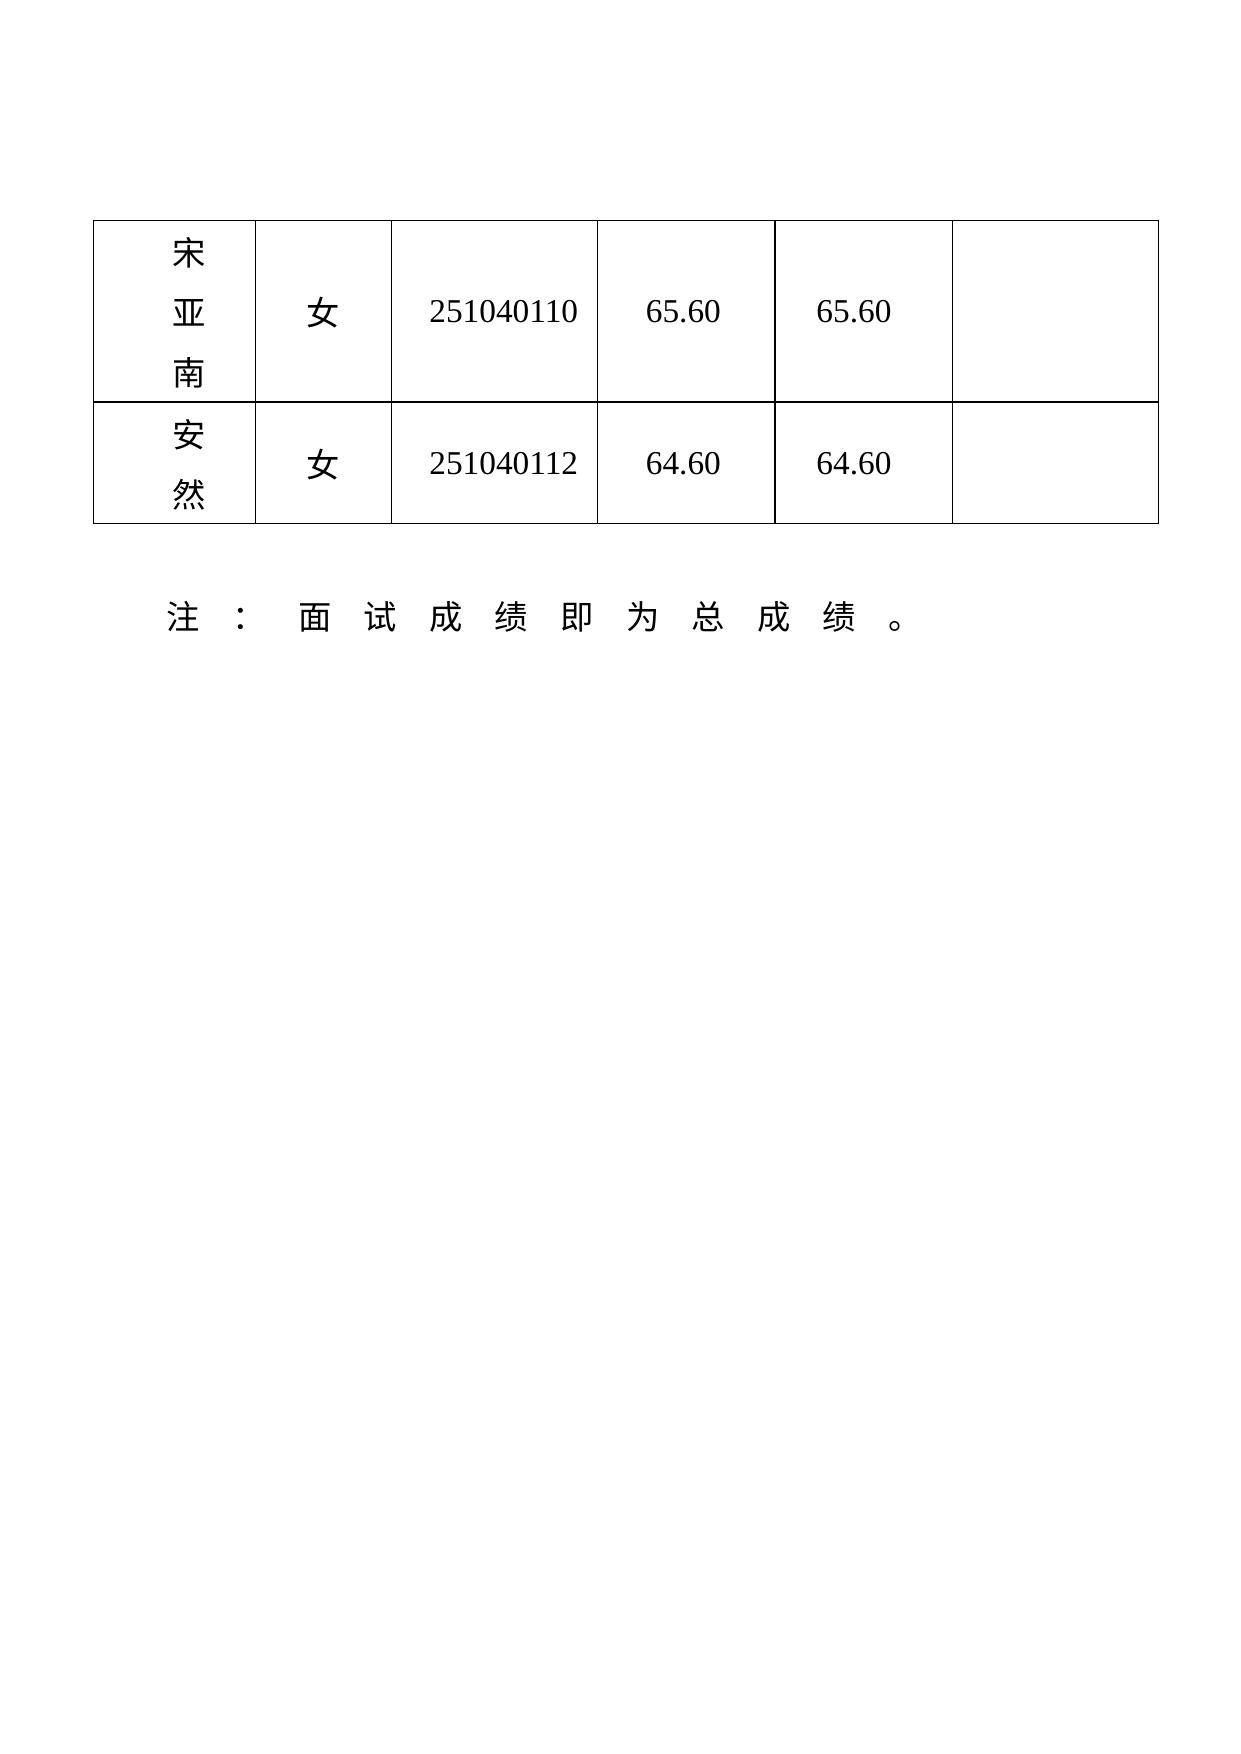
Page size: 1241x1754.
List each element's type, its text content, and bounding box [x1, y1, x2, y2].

table_cell [953, 221, 1158, 401]
table_cell 女 [256, 221, 391, 401]
table_cell [953, 403, 1158, 523]
table_cell 安然 [94, 403, 255, 523]
table_cell 64.60 [598, 403, 774, 523]
table_cell 65.60 [776, 221, 952, 401]
table_cell 65.60 [598, 221, 774, 401]
table_cell 宋亚南 [94, 221, 255, 401]
table_cell 251040112 [392, 403, 597, 523]
table_cell 251040110 [392, 221, 597, 401]
table_cell 64.60 [776, 403, 952, 523]
text 注：面试成绩即为总成绩。 [167, 584, 1085, 645]
table_cell 女 [256, 403, 391, 523]
